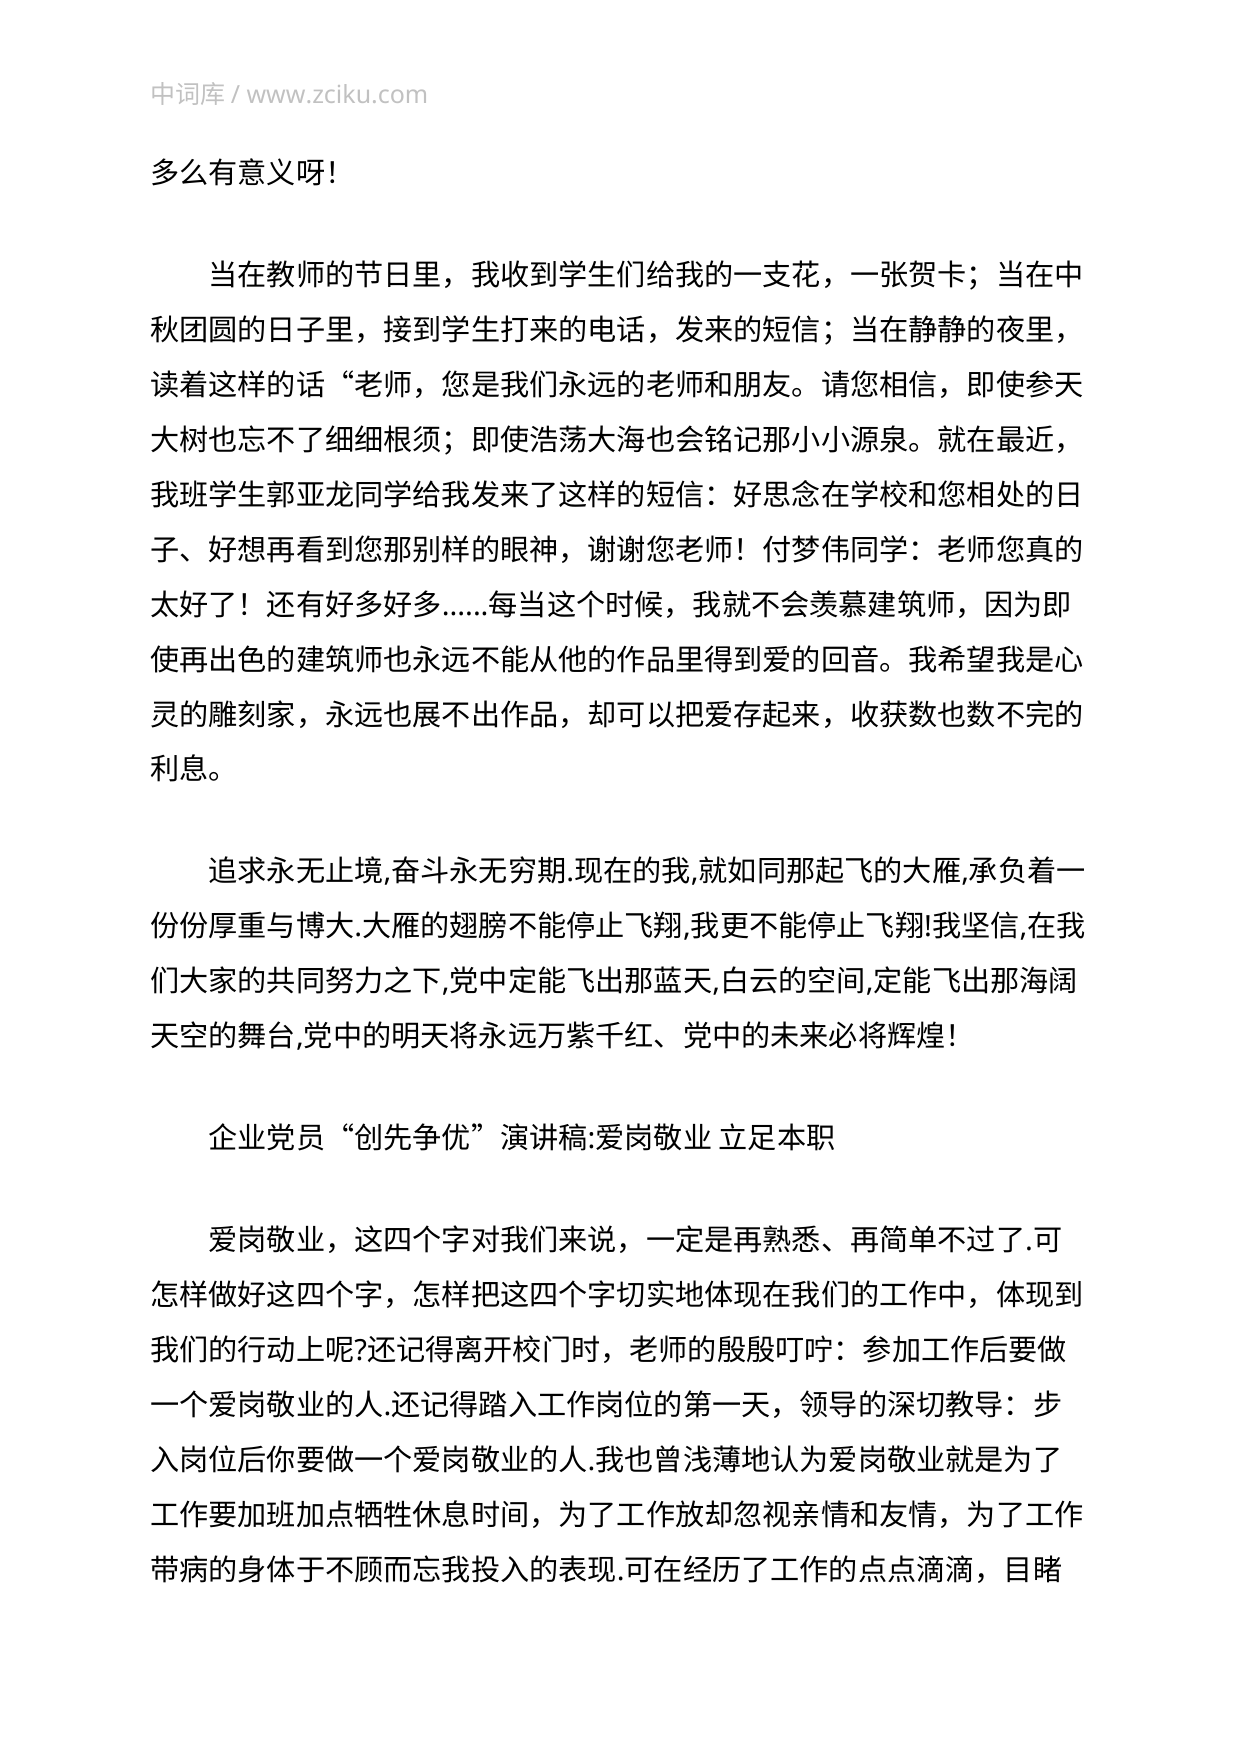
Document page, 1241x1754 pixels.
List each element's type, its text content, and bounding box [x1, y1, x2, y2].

text 当在教师的节日里，我收到学生们给我的一支花，一张贺卡；当在中秋团圆的日子里，接到学生打来的电话，发来的短信；当在静静的夜里，读着这样的话“老师，您是我们永远的老师和朋友。请您相信，即使参天大树也忘不了细细根须；即使浩荡大海也会铭记那小小源泉。就在最近，我班学生郭亚龙同学给我发来了这样的短信：好思念在学校和您相处的日子、好想再看到您那别样的眼神，谢谢您老师！付梦伟同学：老师您真的太好了！还有好多好多......每当这个时候，我就不会羡慕建筑师，因为即使再出色的建筑师也永远不能从他的作品里得到爱的回音。我希望我是心灵的雕刻家，永远也展不出作品，却可以把爱存起来，收获数也数不完的利息。 [150, 252, 1090, 788]
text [150, 1217, 1090, 1589]
text 企业党员“创先争优”演讲稿:爱岗敬业 立足本职 [150, 1115, 1090, 1157]
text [150, 150, 1090, 192]
text 追求永无止境,奋斗永无穷期.现在的我,就如同那起飞的大雁,承负着一份份厚重与博大.大雁的翅膀不能停止飞翔,我更不能停止飞翔!我坚信,在我们大家的共同努力之下,党中定能飞出那蓝天,白云的空间,定能飞出那海阔天空的舞台,党中的明天将永远万紫千红、党中的未来必将辉煌！ [150, 848, 1090, 1055]
